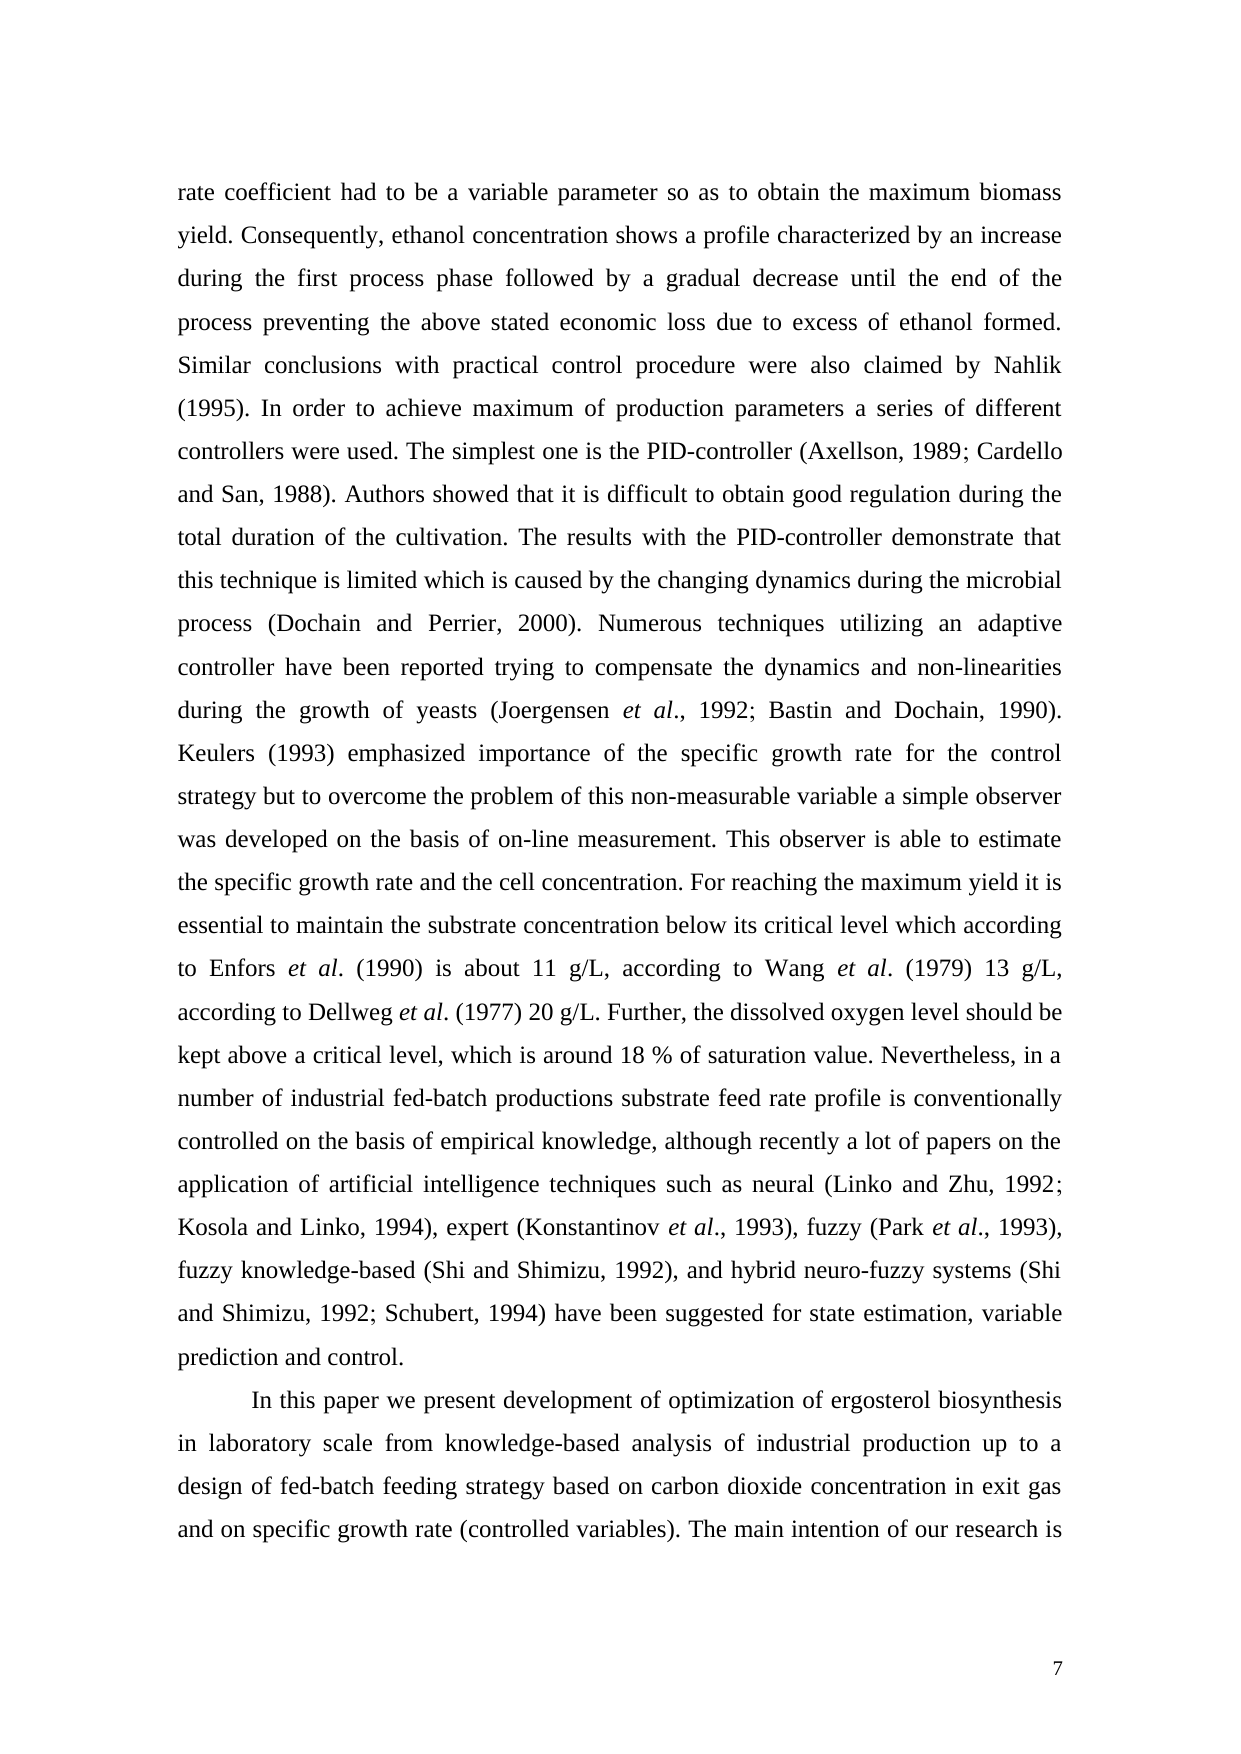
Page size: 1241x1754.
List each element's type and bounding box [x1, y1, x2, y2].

text [177, 1385, 1063, 1543]
list [177, 177, 1063, 1370]
